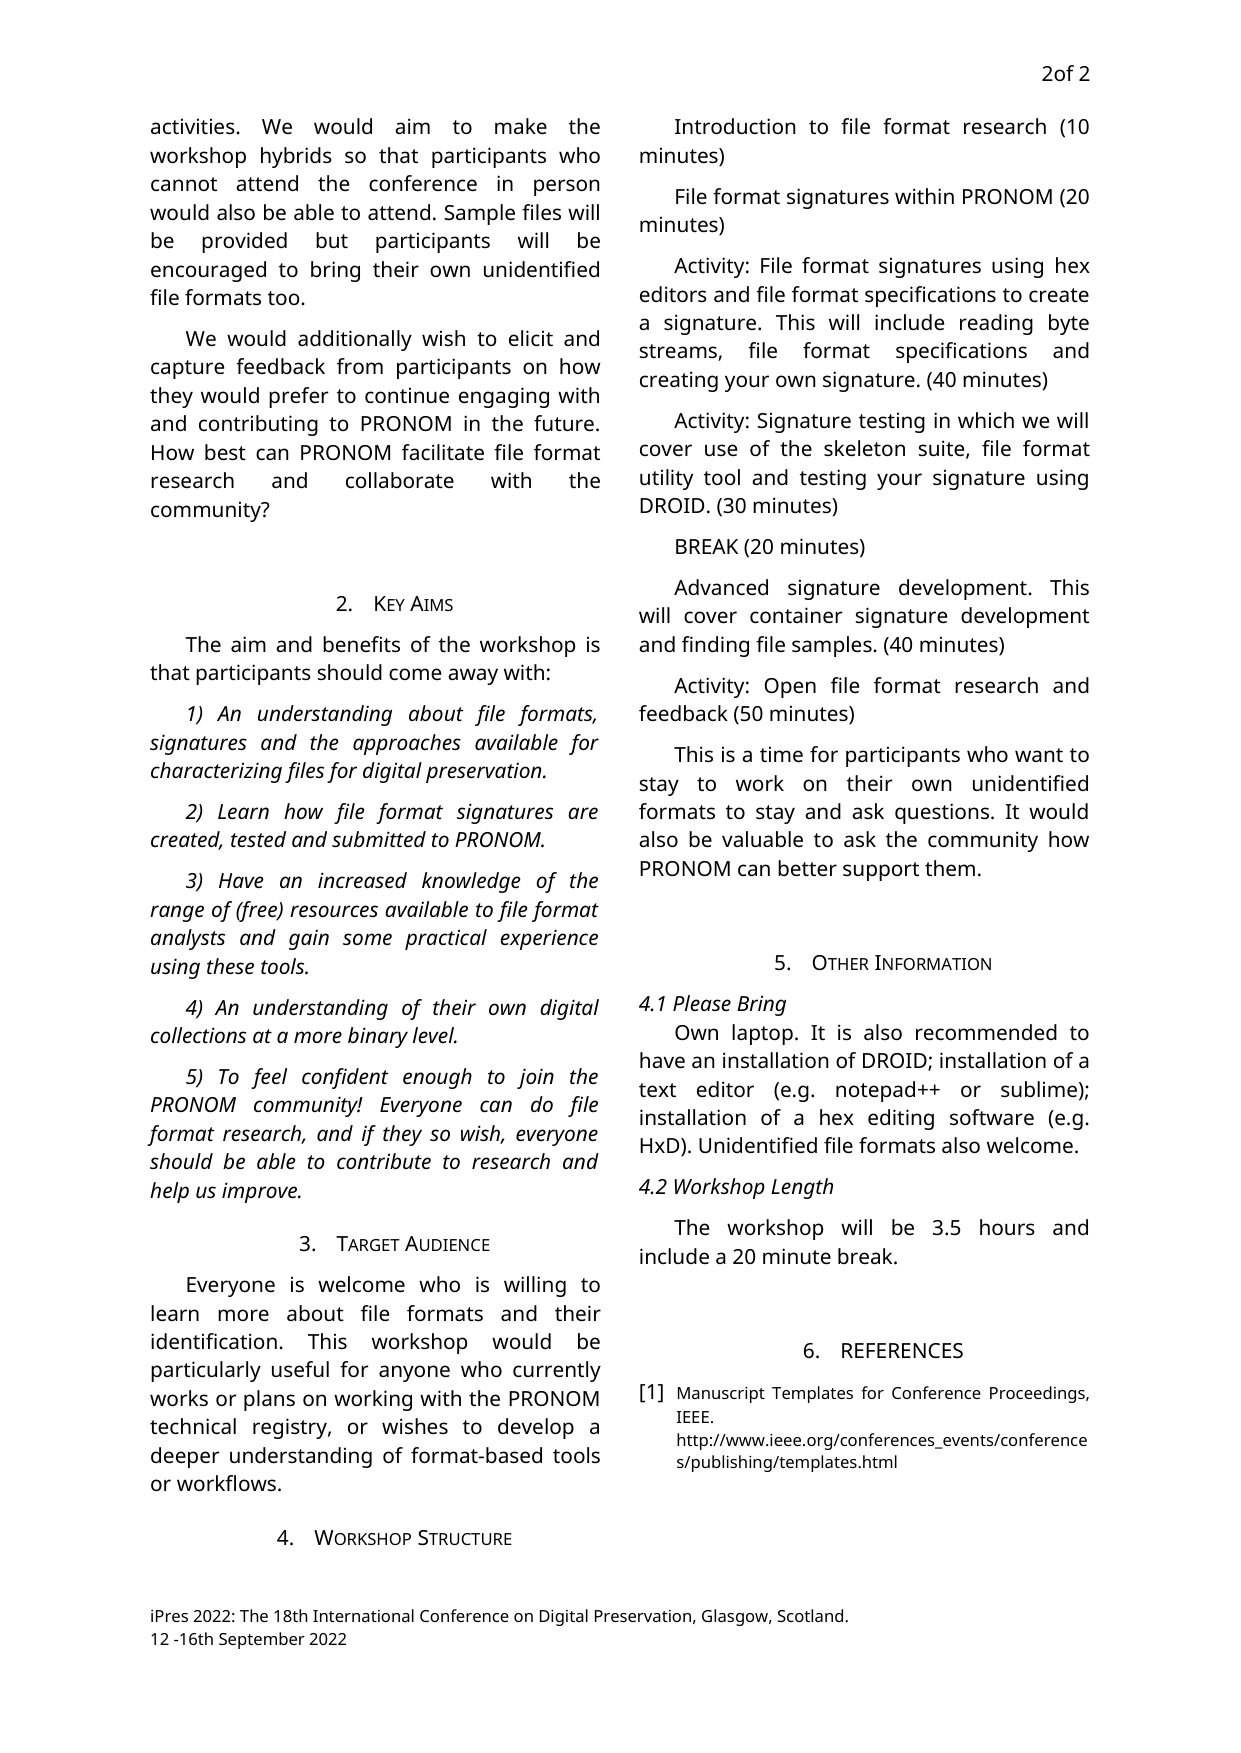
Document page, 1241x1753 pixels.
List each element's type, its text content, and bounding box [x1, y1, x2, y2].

text Introduction to file format research (10 minutes) [639, 112, 1090, 169]
list Manuscript Templates for Conference Proceedings, IEEE. http://www.ieee.org/conferences_events/conferences/publishing/templates.html [639, 1377, 1090, 1474]
text Advanced signature development. This will cover container signature development and finding file samples. (40 minutes) [639, 573, 1090, 658]
text File format signatures within PRONOM (20 minutes) [639, 182, 1090, 239]
text 4) An understanding of their own digital collections at a more binary level. [150, 993, 601, 1050]
text The aim and benefits of the workshop is that participants should come away with: [150, 630, 601, 687]
subtitle Key Aims [187, 589, 601, 617]
text Activity: Open file format research and feedback (50 minutes) [639, 671, 1090, 728]
text 3) Have an increased knowledge of the range of (free) resources available to file format analysts and gain some practical experience using these tools. [150, 867, 601, 980]
subtitle Other Information [676, 948, 1090, 977]
text The workshop will be 3.5 hours and include a 20 minute break. [639, 1213, 1090, 1270]
text 2) Learn how file format signatures are created, tested and submitted to PRONOM. [150, 797, 601, 854]
subtitle REFERENCES [676, 1336, 1090, 1365]
subtitle Target Audience [187, 1229, 601, 1258]
text Everyone is welcome who is willing to learn more about file formats and their identification. This workshop would be particularly useful for anyone who currently works or plans on working with the PRONOM technical registry, or wishes to develop a deeper understanding of format-based tools or workflows. [150, 1270, 601, 1498]
text This is a time for participants who want to stay to work on their own unidentified formats to stay and ask questions. It would also be valuable to ask the community how PRONOM can better support them. [639, 740, 1090, 882]
subtitle Workshop Structure [187, 1523, 601, 1551]
text 5) To feel confident enough to join the PRONOM community! Everyone can do file format research, and if they so wish, everyone should be able to contribute to research and help us improve. [150, 1062, 601, 1204]
text Own laptop. It is also recommended to have an installation of DROID; installation of a text editor (e.g. notepad++ or sublime); installation of a hex editing software (e.g. HxD). Unidentified file formats also welcome. [639, 1018, 1090, 1160]
subtitle 4.2 Workshop Length [639, 1172, 1090, 1201]
text We would additionally wish to elicit and capture feedback from participants on how they would prefer to continue engaging with and contributing to PRONOM in the future. How best can PRONOM facilitate file format research and collaborate with the community? [150, 324, 601, 523]
text 1) An understanding about file formats, signatures and the approaches available for characterizing files for digital preservation. [150, 699, 601, 785]
text Activity: File format signatures using hex editors and file format specifications to create a signature. This will include reading byte streams, file format specifications and creating your own signature. (40 minutes) [639, 251, 1090, 393]
subtitle 4.1 Please Bring [639, 989, 1090, 1018]
text Activity: Signature testing in which we will cover use of the skeleton suite, file format utility tool and testing your signature using DROID. (30 minutes) [639, 406, 1090, 520]
text BREAK (20 minutes) [639, 532, 1090, 561]
